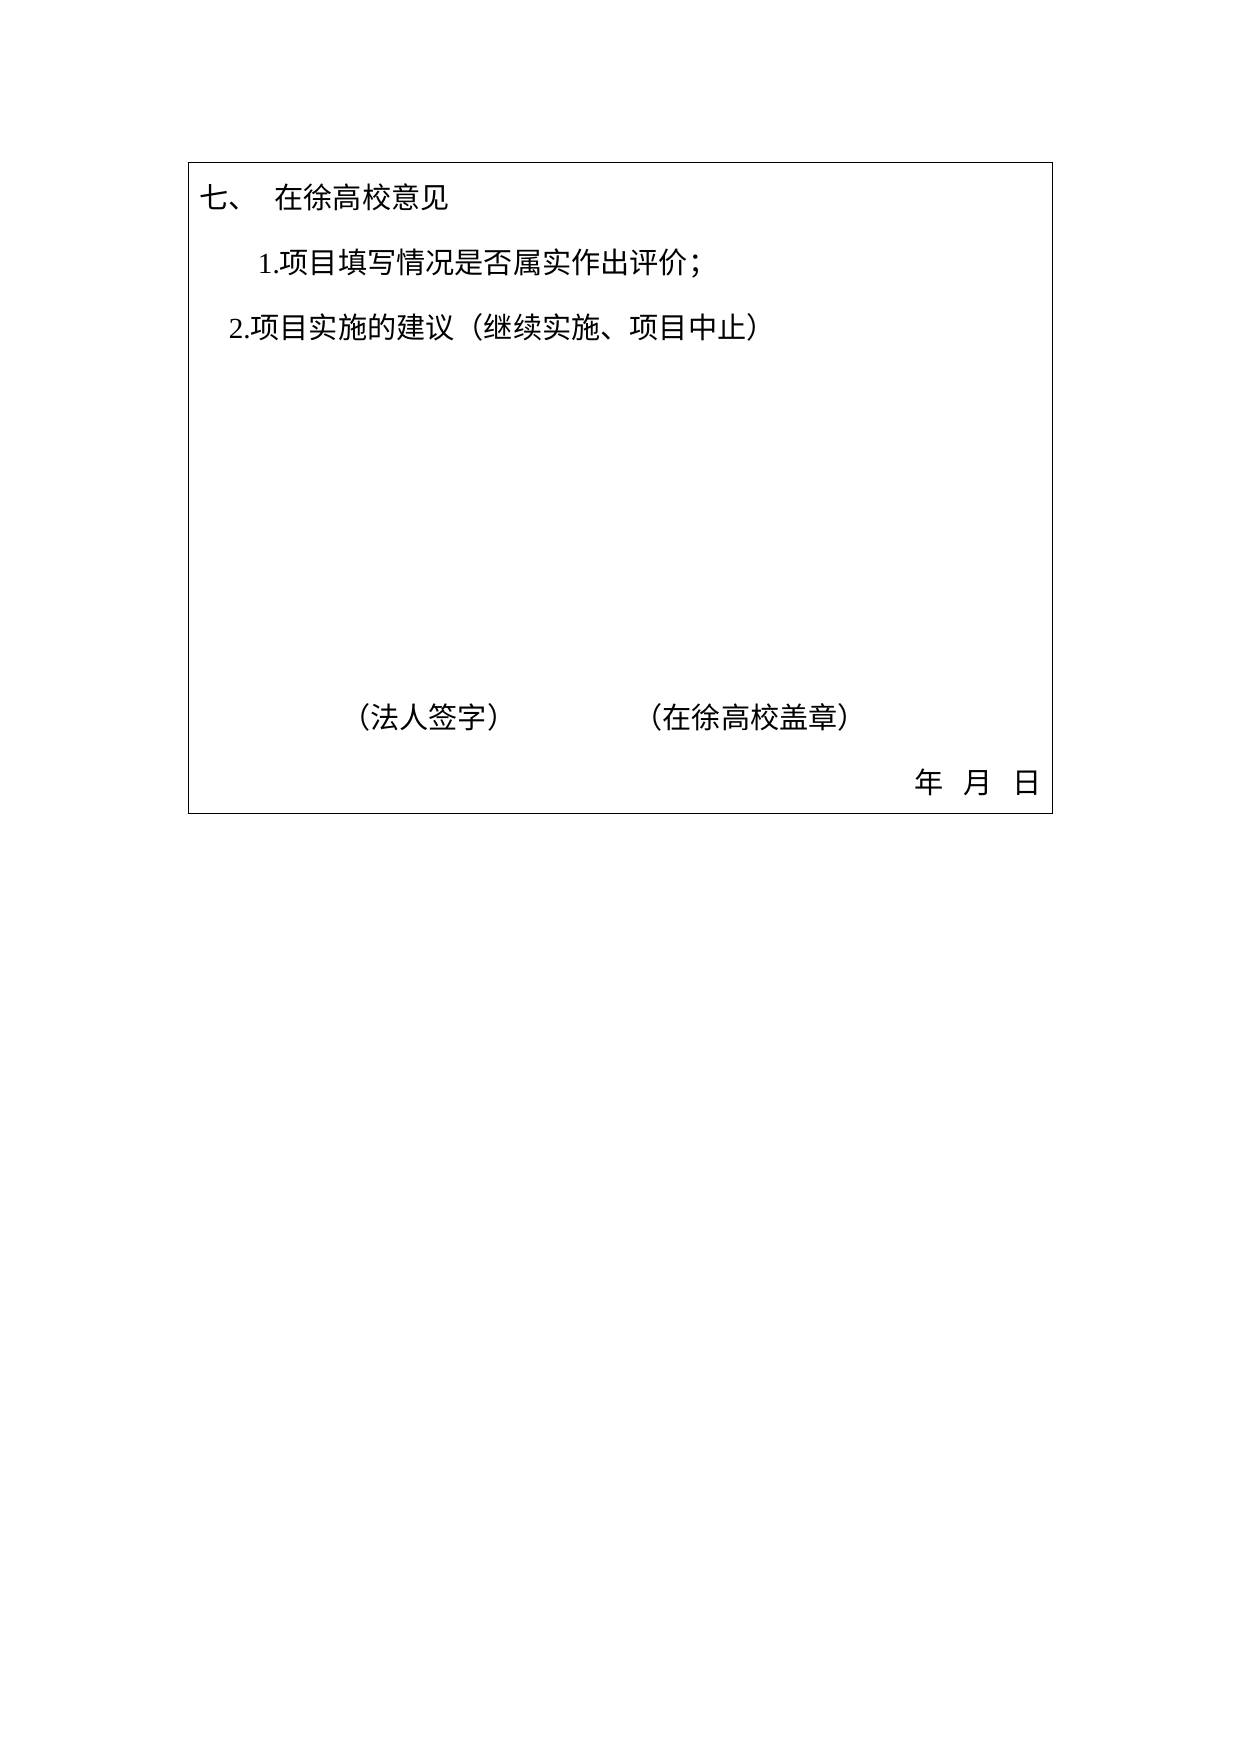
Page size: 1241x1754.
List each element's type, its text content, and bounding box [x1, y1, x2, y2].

table_cell 在徐高校意见 1.项目填写情况是否属实作出评价； 2.项目实施的建议（继续实施、项目中止） （法人签字） （在徐高校盖章） 年 月 日 [189, 163, 1052, 813]
